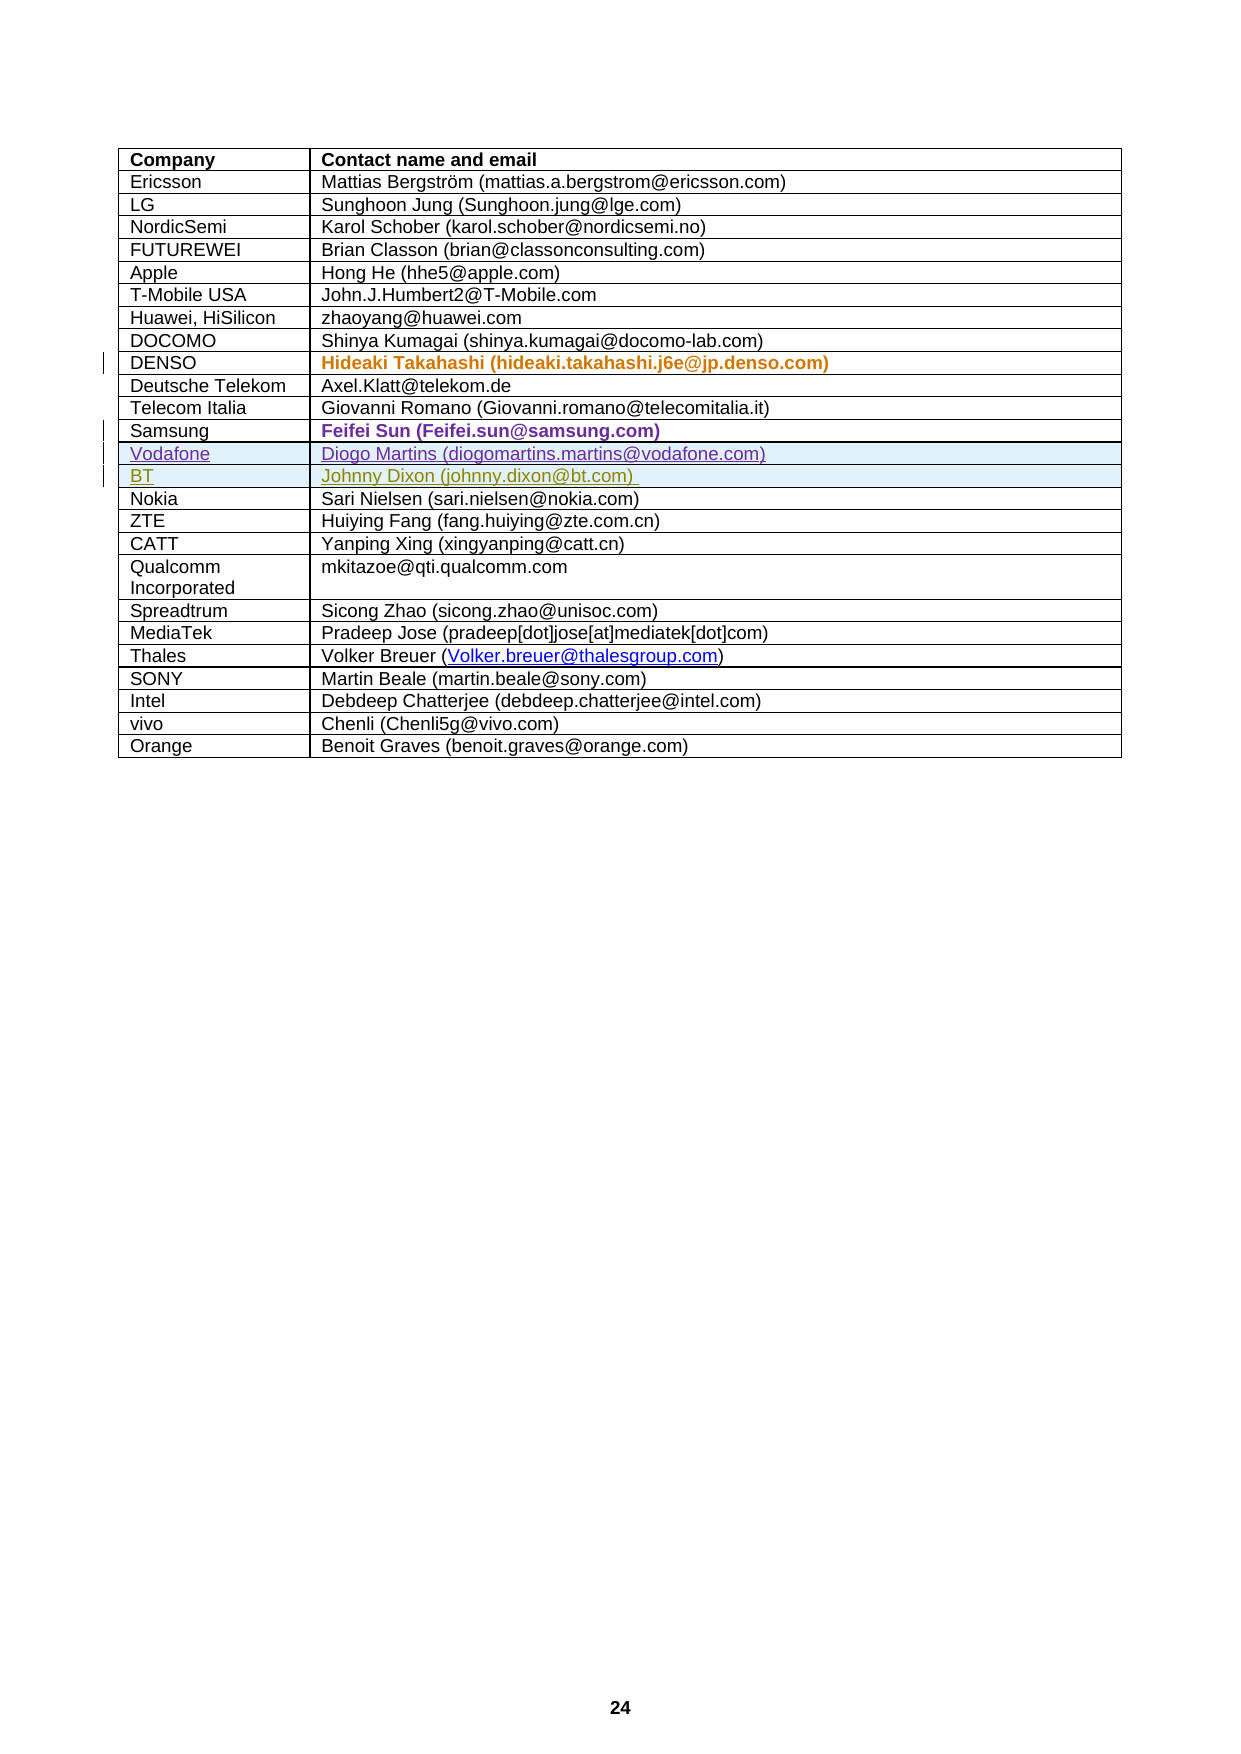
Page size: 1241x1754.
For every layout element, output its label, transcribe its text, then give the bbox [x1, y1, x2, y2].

table_cell Thales [119, 645, 309, 666]
table_cell Giovanni Romano (Giovanni.romano@telecomitalia.it) [311, 397, 1121, 419]
table_cell Chenli (Chenli5g@vivo.com) [311, 713, 1121, 734]
table_cell Samsung [119, 420, 309, 441]
table_cell mkitazoe@qti.qualcomm.com [311, 555, 1121, 598]
table_cell Benoit Graves (benoit.graves@orange.com) [311, 735, 1121, 757]
table_cell Deutsche Telekom [119, 375, 309, 396]
table_cell Debdeep Chatterjee (debdeep.chatterjee@intel.com) [311, 690, 1121, 712]
table_cell MediaTek [119, 622, 309, 644]
table_cell Apple [119, 262, 309, 283]
table_header Company [119, 149, 309, 170]
table_cell DOCOMO [119, 329, 309, 351]
table_header Contact name and email [311, 149, 1121, 170]
table_cell Telecom Italia [119, 397, 309, 419]
table_cell SONY [119, 668, 309, 689]
table_cell Pradeep Jose (pradeep[dot]jose[at]mediatek[dot]com) [311, 622, 1121, 644]
table_cell Huiying Fang (fang.huiying@zte.com.cn) [311, 510, 1121, 532]
table_cell Intel [119, 690, 309, 712]
table_cell Yanping Xing (xingyanping@catt.cn) [311, 533, 1121, 554]
table_cell ZTE [119, 510, 309, 532]
table_cell T-Mobile USA [119, 284, 309, 306]
table_cell Sicong Zhao (sicong.zhao@unisoc.com) [311, 600, 1121, 621]
table_cell Sari Nielsen (sari.nielsen@nokia.com) [311, 488, 1121, 509]
table_cell zhaoyang@huawei.com [311, 307, 1121, 328]
table_cell FUTUREWEI [119, 239, 309, 261]
table_cell Feifei Sun (Feifei.sun@samsung.com) [311, 420, 1121, 441]
table_cell CATT [119, 533, 309, 554]
table_cell Volker Breuer (Volker.breuer@thalesgroup.com) [311, 645, 1121, 666]
table_cell John.J.Humbert2@T-Mobile.com [311, 284, 1121, 306]
table_cell Karol Schober (karol.schober@nordicsemi.no) [311, 216, 1121, 238]
table_cell Mattias Bergström (mattias.a.bergstrom@ericsson.com) [311, 171, 1121, 193]
table_cell Martin Beale (martin.beale@sony.com) [311, 668, 1121, 689]
table_cell Axel.Klatt@telekom.de [311, 375, 1121, 396]
table_cell DENSO [119, 352, 309, 373]
table_cell LG [119, 194, 309, 215]
table_cell Shinya Kumagai (shinya.kumagai@docomo-lab.com) [311, 329, 1121, 351]
table_cell Ericsson [119, 171, 309, 193]
table_cell vivo [119, 713, 309, 734]
table_cell Hideaki Takahashi (hideaki.takahashi.j6e@jp.denso.com) [311, 352, 1121, 373]
table_cell NordicSemi [119, 216, 309, 238]
table_cell Qualcomm Incorporated [119, 555, 309, 598]
table_cell Brian Classon (brian@classonconsulting.com) [311, 239, 1121, 261]
table_cell Nokia [119, 488, 309, 509]
table_cell Huawei, HiSilicon [119, 307, 309, 328]
table_cell Spreadtrum [119, 600, 309, 621]
table_cell Hong He (hhe5@apple.com) [311, 262, 1121, 283]
table_cell Sunghoon Jung (Sunghoon.jung@lge.com) [311, 194, 1121, 215]
table_cell Orange [119, 735, 309, 757]
